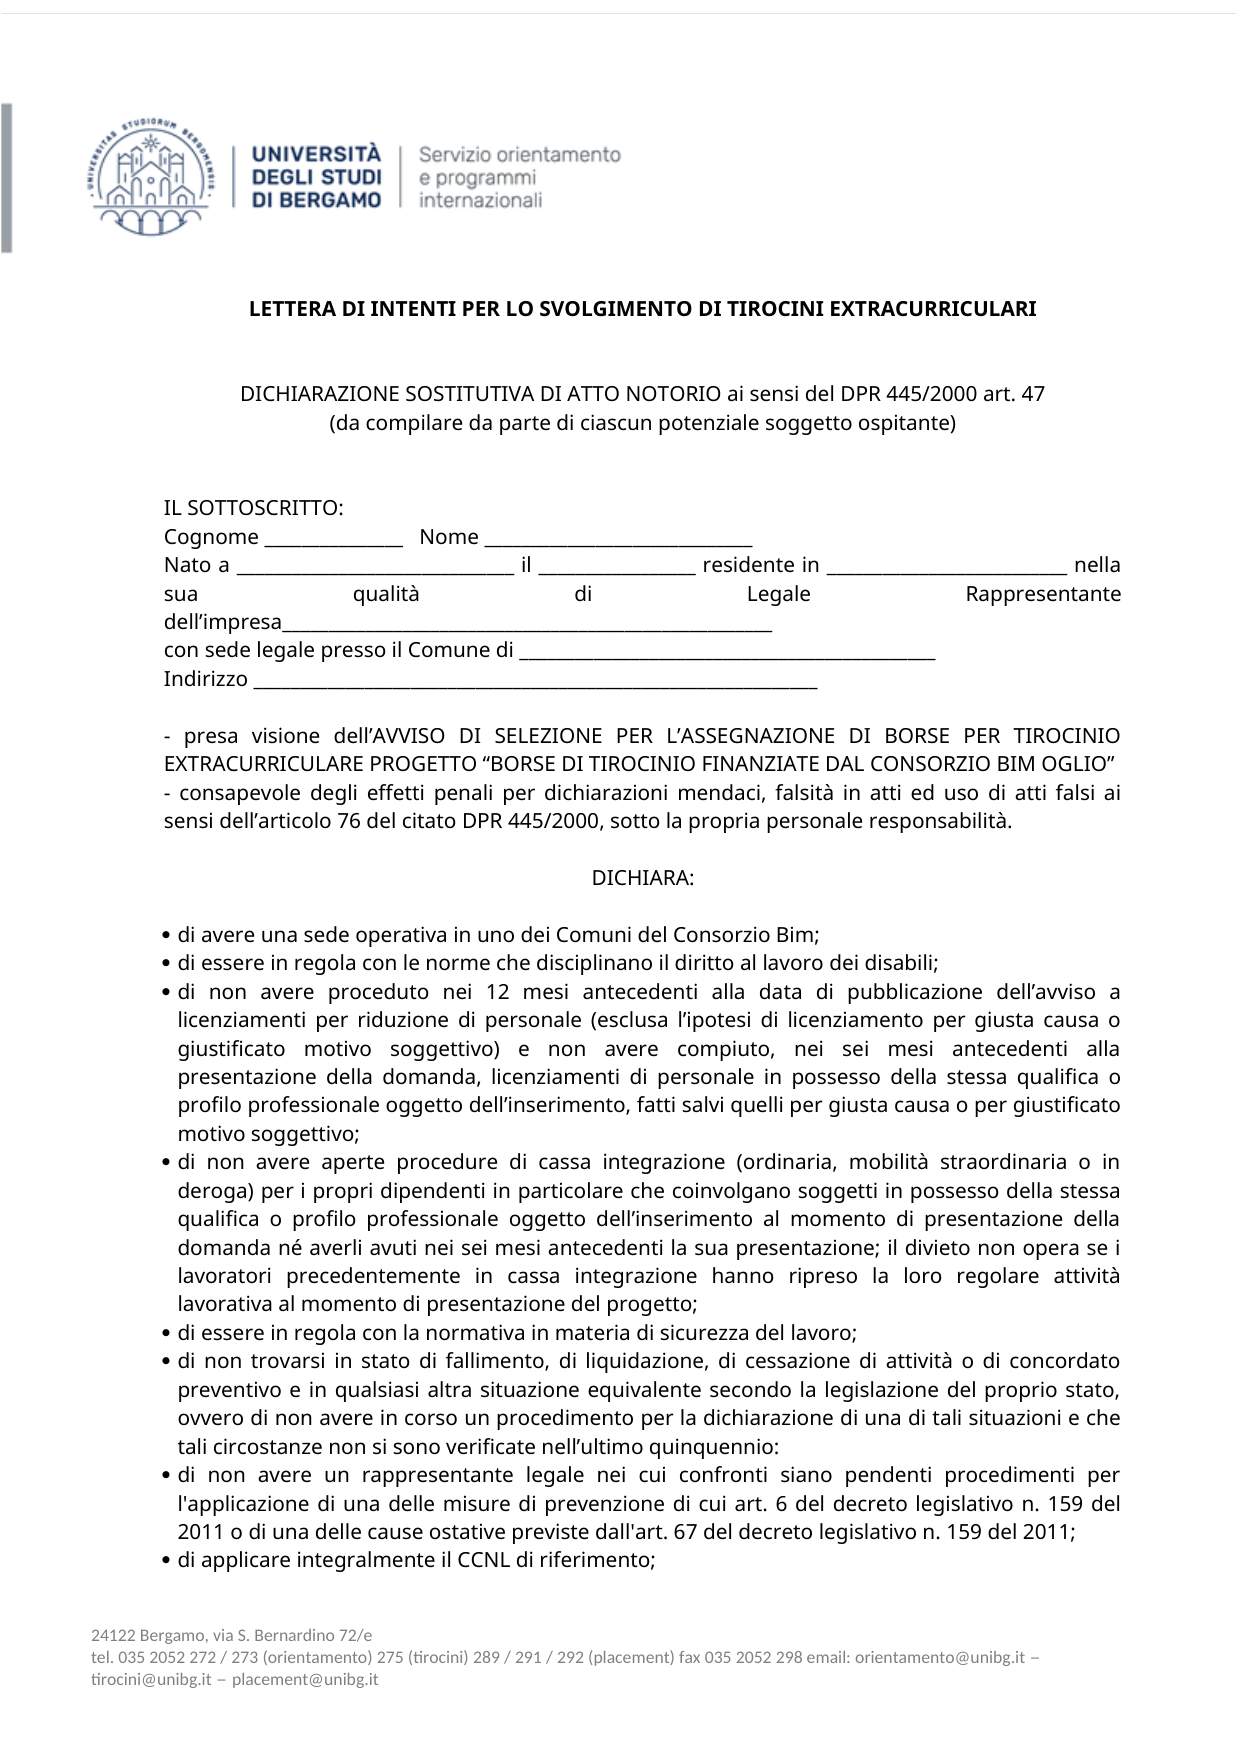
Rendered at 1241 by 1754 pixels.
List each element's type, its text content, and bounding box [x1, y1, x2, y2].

text (da compilare da parte di ciascun potenziale soggetto ospitante) [164, 408, 1122, 436]
list di applicare integralmente il CCNL di riferimento; [162, 1546, 1122, 1574]
text Cognome _______________ Nome _____________________________ [164, 522, 1122, 550]
list di essere in regola con la normativa in materia di sicurezza del lavoro; [162, 1318, 1122, 1346]
text Indirizzo _____________________________________________________________ [164, 664, 1122, 692]
picture [0, 12, 1236, 288]
list di non trovarsi in stato di fallimento, di liquidazione, di cessazione di attività o di concordato preventivo e in qualsiasi altra situazione equivalente secondo la legislazione del proprio stato, ovvero di non avere in corso un procedimento per la dichiarazione di una di tali situazioni e che tali circostanze non si sono verificate nell’ultimo quinquennio: [162, 1346, 1122, 1460]
text LETTERA DI INTENTI PER LO SVOLGIMENTO DI TIROCINI EXTRACURRICULARI [164, 288, 1122, 323]
list di non avere aperte procedure di cassa integrazione (ordinaria, mobilità straordinaria o in deroga) per i propri dipendenti in particolare che coinvolgano soggetti in possesso della stessa qualifica o profilo professionale oggetto dell’inserimento al momento di presentazione della domanda né averli avuti nei sei mesi antecedenti la sua presentazione; il divieto non opera se i lavoratori precedentemente in cassa integrazione hanno ripreso la loro regolare attività lavorativa al momento di presentazione del progetto; [162, 1147, 1122, 1318]
text DICHIARA: [164, 863, 1122, 891]
list di non avere un rappresentante legale nei cui confronti siano pendenti procedimenti per l'applicazione di una delle misure di prevenzione di cui art. 6 del decreto legislativo n. 159 del 2011 o di una delle cause ostative previste dall'art. 67 del decreto legislativo n. 159 del 2011; [162, 1460, 1122, 1546]
text Nato a ______________________________ il _________________ residente in __________________________ nella sua qualità di Legale Rappresentante dell’impresa_____________________________________________________ [164, 550, 1122, 636]
text DICHIARAZIONE SOSTITUTIVA DI ATTO NOTORIO ai sensi del DPR 445/2000 art. 47 [164, 379, 1122, 408]
list di essere in regola con le norme che disciplinano il diritto al lavoro dei disabili; [162, 948, 1122, 977]
text con sede legale presso il Comune di _____________________________________________ [164, 636, 1122, 664]
text - presa visione dell’AVVISO DI SELEZIONE PER L’ASSEGNAZIONE DI BORSE PER TIROCINIO EXTRACURRICULARE PROGETTO “BORSE DI TIROCINIO FINANZIATE DAL CONSORZIO BIM OGLIO” [164, 721, 1122, 778]
text - consapevole degli effetti penali per dichiarazioni mendaci, falsità in atti ed uso di atti falsi ai sensi dell’articolo 76 del citato DPR 445/2000, sotto la propria personale responsabilità. [164, 778, 1122, 834]
list di non avere proceduto nei 12 mesi antecedenti alla data di pubblicazione dell’avviso a licenziamenti per riduzione di personale (esclusa l’ipotesi di licenziamento per giusta causa o giustificato motivo soggettivo) e non avere compiuto, nei sei mesi antecedenti alla presentazione della domanda, licenziamenti di personale in possesso della stessa qualifica o profilo professionale oggetto dell’inserimento, fatti salvi quelli per giusta causa o per giustificato motivo soggettivo; [162, 977, 1122, 1147]
list di avere una sede operativa in uno dei Comuni del Consorzio Bim; [162, 920, 1122, 948]
text IL SOTTOSCRITTO: [164, 493, 1122, 522]
